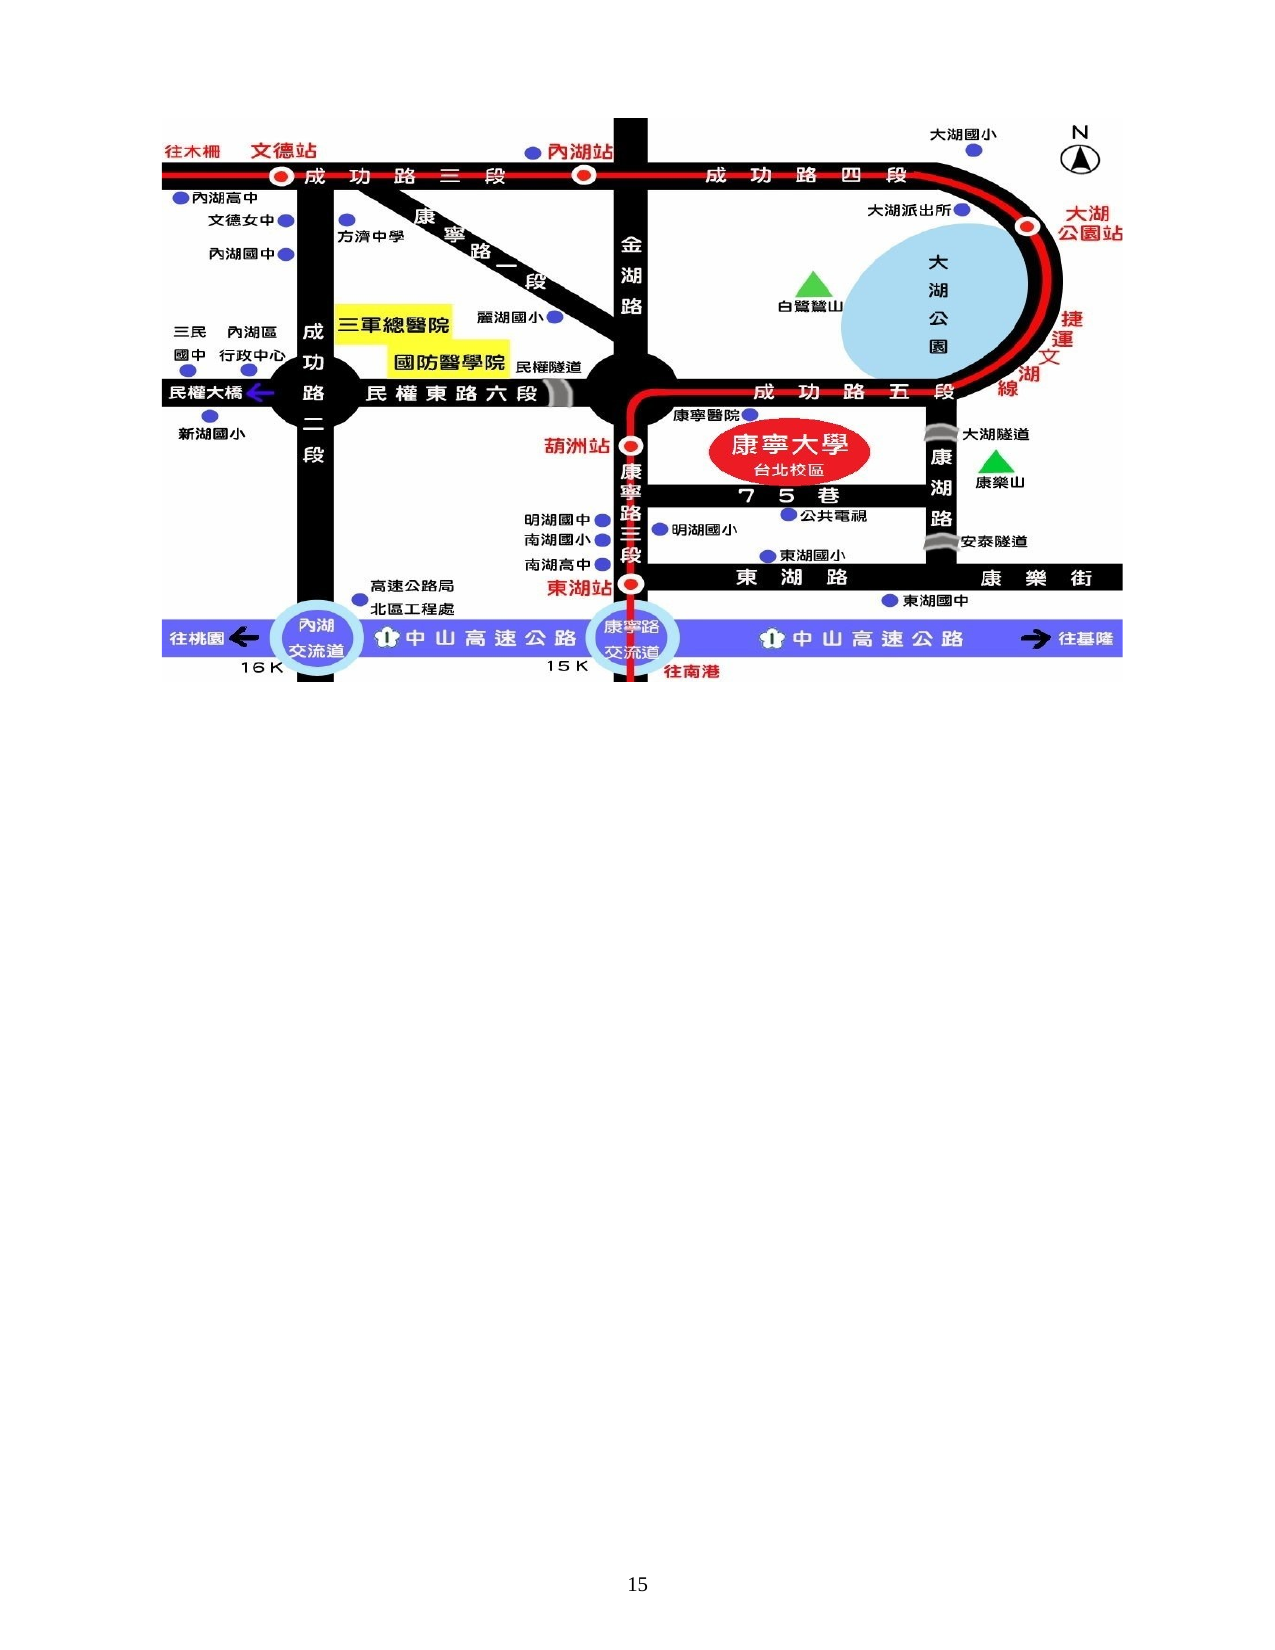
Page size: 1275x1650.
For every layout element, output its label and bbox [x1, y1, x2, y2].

picture [161, 118, 1123, 682]
